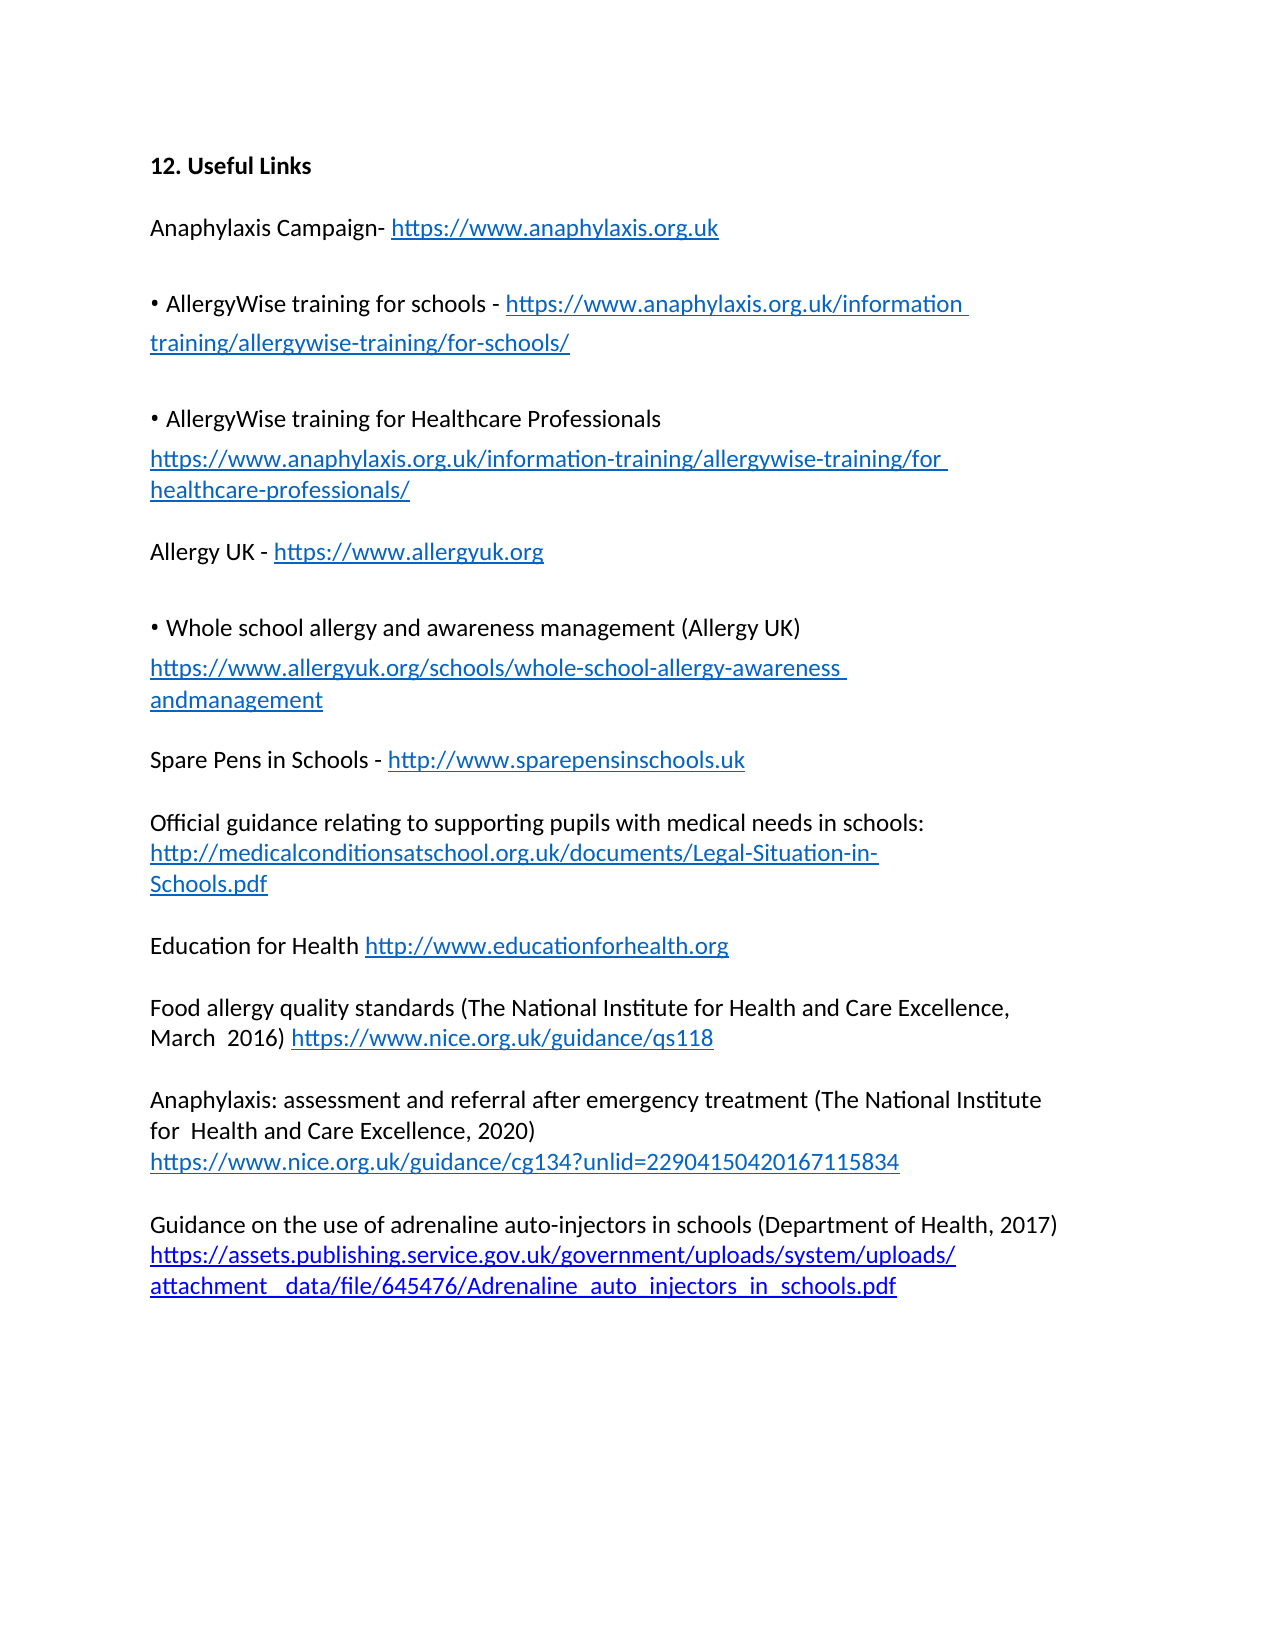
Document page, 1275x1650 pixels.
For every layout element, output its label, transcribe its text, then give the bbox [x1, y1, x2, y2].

text andmanagement [150, 684, 1125, 714]
text • Whole school allergy and awareness management (Allergy UK) [150, 599, 1125, 651]
text Anaphylaxis Campaign- https://www.anaphylaxis.org.uk [150, 212, 1125, 243]
text • AllergyWise training for schools - https://www.anaphylaxis.org.uk/information training/allergywise-training/for-schools/ [150, 276, 1009, 358]
text https://www.anaphylaxis.org.uk/information-training/allergywise-training/for healthcare-professionals/ [150, 443, 999, 504]
text • AllergyWise training for Healthcare Professionals [150, 391, 1125, 442]
text Spare Pens in Schools - http://www.sparepensinschools.uk [150, 744, 1125, 775]
text 12. Useful Links [150, 150, 1125, 181]
text Anaphylaxis: assessment and referral after emergency treatment (The National Institute for Health and Care Excellence, 2020) [150, 1084, 1057, 1146]
text https://www.nice.org.uk/guidance/cg134?unlid=22904150420167115834 [150, 1146, 1125, 1177]
text Guidance on the use of adrenaline auto-injectors in schools (Department of Health, 2017) https://assets.publishing.service.gov.uk/government/uploads/system/uploads/attachment_ data/file/645476/Adrenaline_auto_injectors_in_schools.pdf [150, 1209, 1060, 1301]
text Education for Health http://www.educationforhealth.org [150, 930, 1125, 960]
text https://www.allergyuk.org/schools/whole-school-allergy-awareness [150, 652, 1125, 683]
text Official guidance relating to supporting pupils with medical needs in schools: http://medicalconditionsatschool.org.uk/documents/Legal-Situation-in-Schools.pdf [150, 807, 970, 898]
text Food allergy quality standards (The National Institute for Health and Care Excellence, March 2016) https://www.nice.org.uk/guidance/qs118 [150, 992, 1061, 1053]
text Allergy UK - https://www.allergyuk.org [150, 536, 1125, 566]
